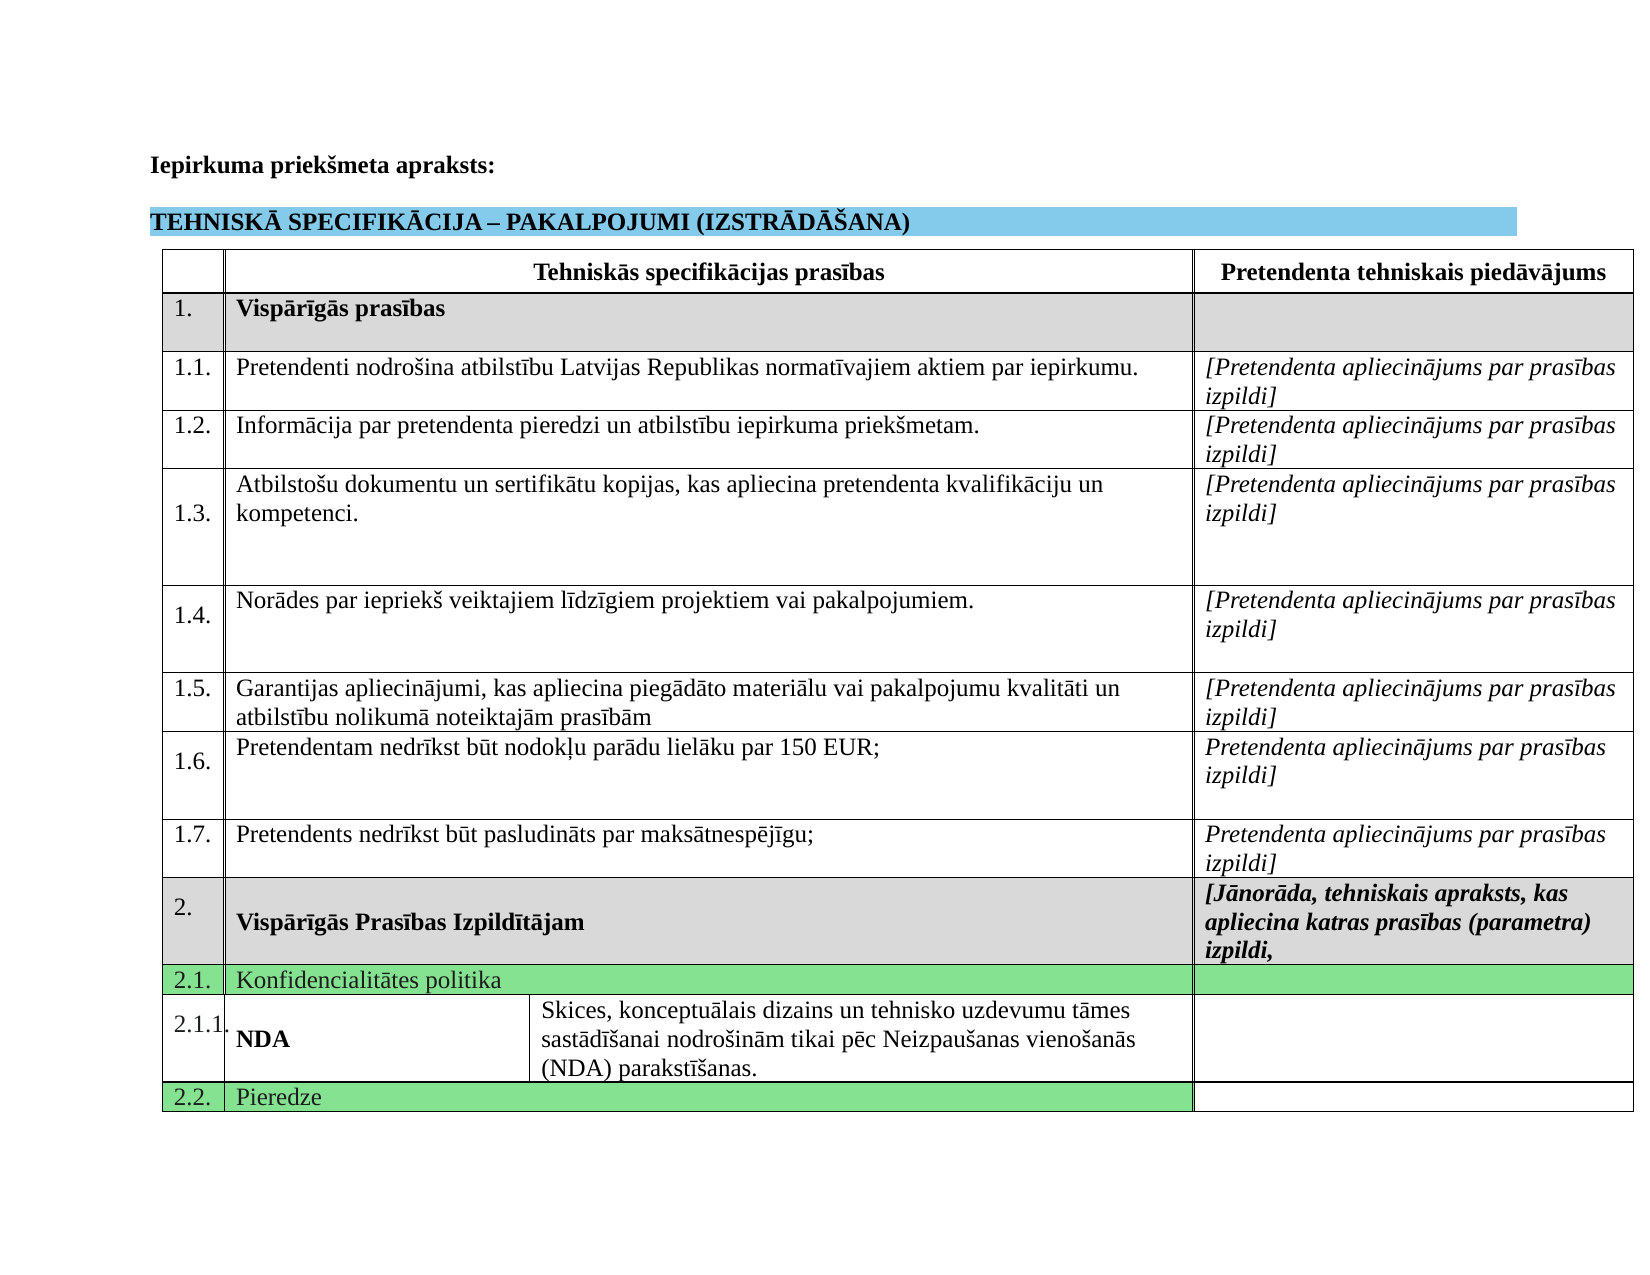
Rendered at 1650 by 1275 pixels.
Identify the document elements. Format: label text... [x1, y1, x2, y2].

table_cell [Pretendenta apliecinājums par prasības izpildi] [1195, 469, 1633, 584]
table_cell [163, 294, 223, 351]
table_header Tehniskās specifikācijas prasības [226, 250, 1192, 292]
table_cell [163, 586, 223, 672]
table_cell [1195, 294, 1633, 351]
table_cell Pretendenta apliecinājums par prasības izpildi] [1195, 820, 1633, 877]
table_cell Pretendenta apliecinājums par prasības izpildi] [1195, 732, 1633, 818]
table_cell Pretendents nedrīkst būt pasludināts par maksātnespējīgu; [226, 820, 1192, 877]
table_cell [Pretendenta apliecinājums par prasības izpildi] [1195, 586, 1633, 672]
table_header [163, 250, 223, 292]
table_cell Vispārīgās Prasības Izpildītājam [226, 878, 1192, 964]
table_cell [163, 411, 223, 468]
table_cell [163, 820, 223, 877]
table_cell Vispārīgās prasības [226, 294, 1192, 351]
table_cell [Pretendenta apliecinājums par prasības izpildi] [1195, 673, 1633, 731]
table_cell [163, 732, 223, 818]
text TEHNISKĀ SPECIFIKĀCIJA – PAKALPOJUMI (IZSTRĀDĀŠANA) [150, 207, 1517, 236]
text Iepirkuma priekšmeta apraksts: [150, 150, 1517, 179]
table_cell Konfidencialitātes politika [226, 965, 1192, 994]
table_cell [Pretendenta apliecinājums par prasības izpildi] [1195, 411, 1633, 468]
table_cell [1195, 995, 1633, 1081]
table_header Pretendenta tehniskais piedāvājums [1195, 250, 1633, 292]
table_cell Informācija par pretendenta pieredzi un atbilstību iepirkuma priekšmetam. [226, 411, 1192, 468]
table_cell 2.1. [163, 965, 223, 994]
table_cell Pretendentam nedrīkst būt nodokļu parādu lielāku par 150 EUR; [226, 732, 1192, 818]
table_cell [Jānorāda, tehniskais apraksts, kas apliecina katras prasības (parametra) izpildi, [1195, 878, 1633, 964]
table_cell Pieredze [225, 1083, 1192, 1111]
table_cell [163, 673, 223, 731]
table_cell Pretendenti nodrošina atbilstību Latvijas Republikas normatīvajiem aktiem par iepirkumu. [226, 352, 1192, 409]
table_cell Norādes par iepriekš veiktajiem līdzīgiem projektiem vai pakalpojumiem. [226, 586, 1192, 672]
table_cell Garantijas apliecinājumi, kas apliecina piegādāto materiālu vai pakalpojumu kvalitāti un atbilstību nolikumā noteiktajām prasībām [226, 673, 1192, 731]
table_cell NDA [225, 995, 529, 1081]
table_cell [163, 878, 223, 964]
table_cell [1195, 1083, 1633, 1111]
table_cell [163, 995, 224, 1081]
table_cell [163, 1083, 224, 1111]
table_cell [163, 352, 223, 409]
table_cell Atbilstošu dokumentu un sertifikātu kopijas, kas apliecina pretendenta kvalifikāciju un kompetenci. [226, 469, 1192, 584]
table_cell Skices, konceptuālais dizains un tehnisko uzdevumu tāmes sastādīšanai nodrošinām tikai pēc Neizpaušanas vienošanās (NDA) parakstīšanas. [530, 995, 1192, 1081]
table_cell [1195, 965, 1633, 994]
table_cell [163, 469, 223, 584]
table_cell [Pretendenta apliecinājums par prasības izpildi] [1195, 352, 1633, 409]
